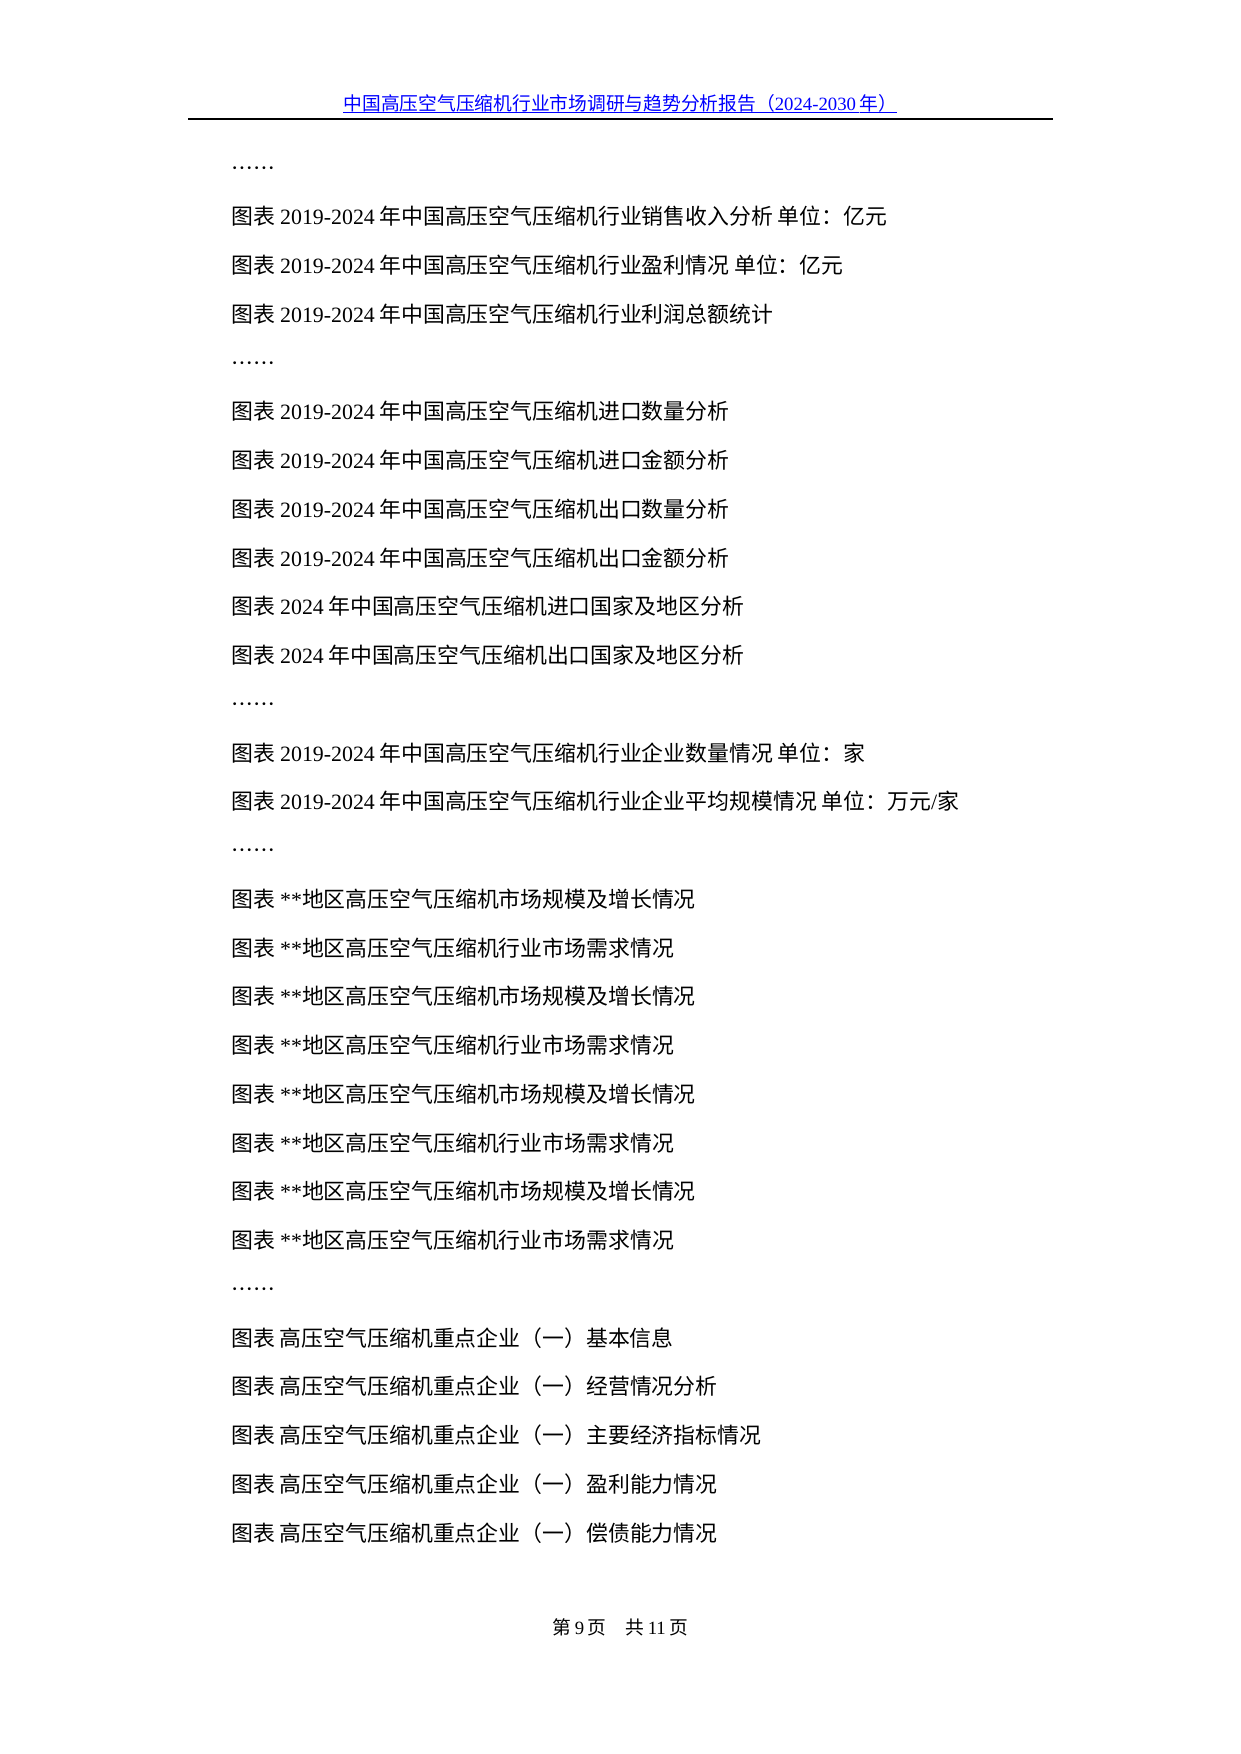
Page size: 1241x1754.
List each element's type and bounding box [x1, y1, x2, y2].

text [187, 150, 1053, 1548]
